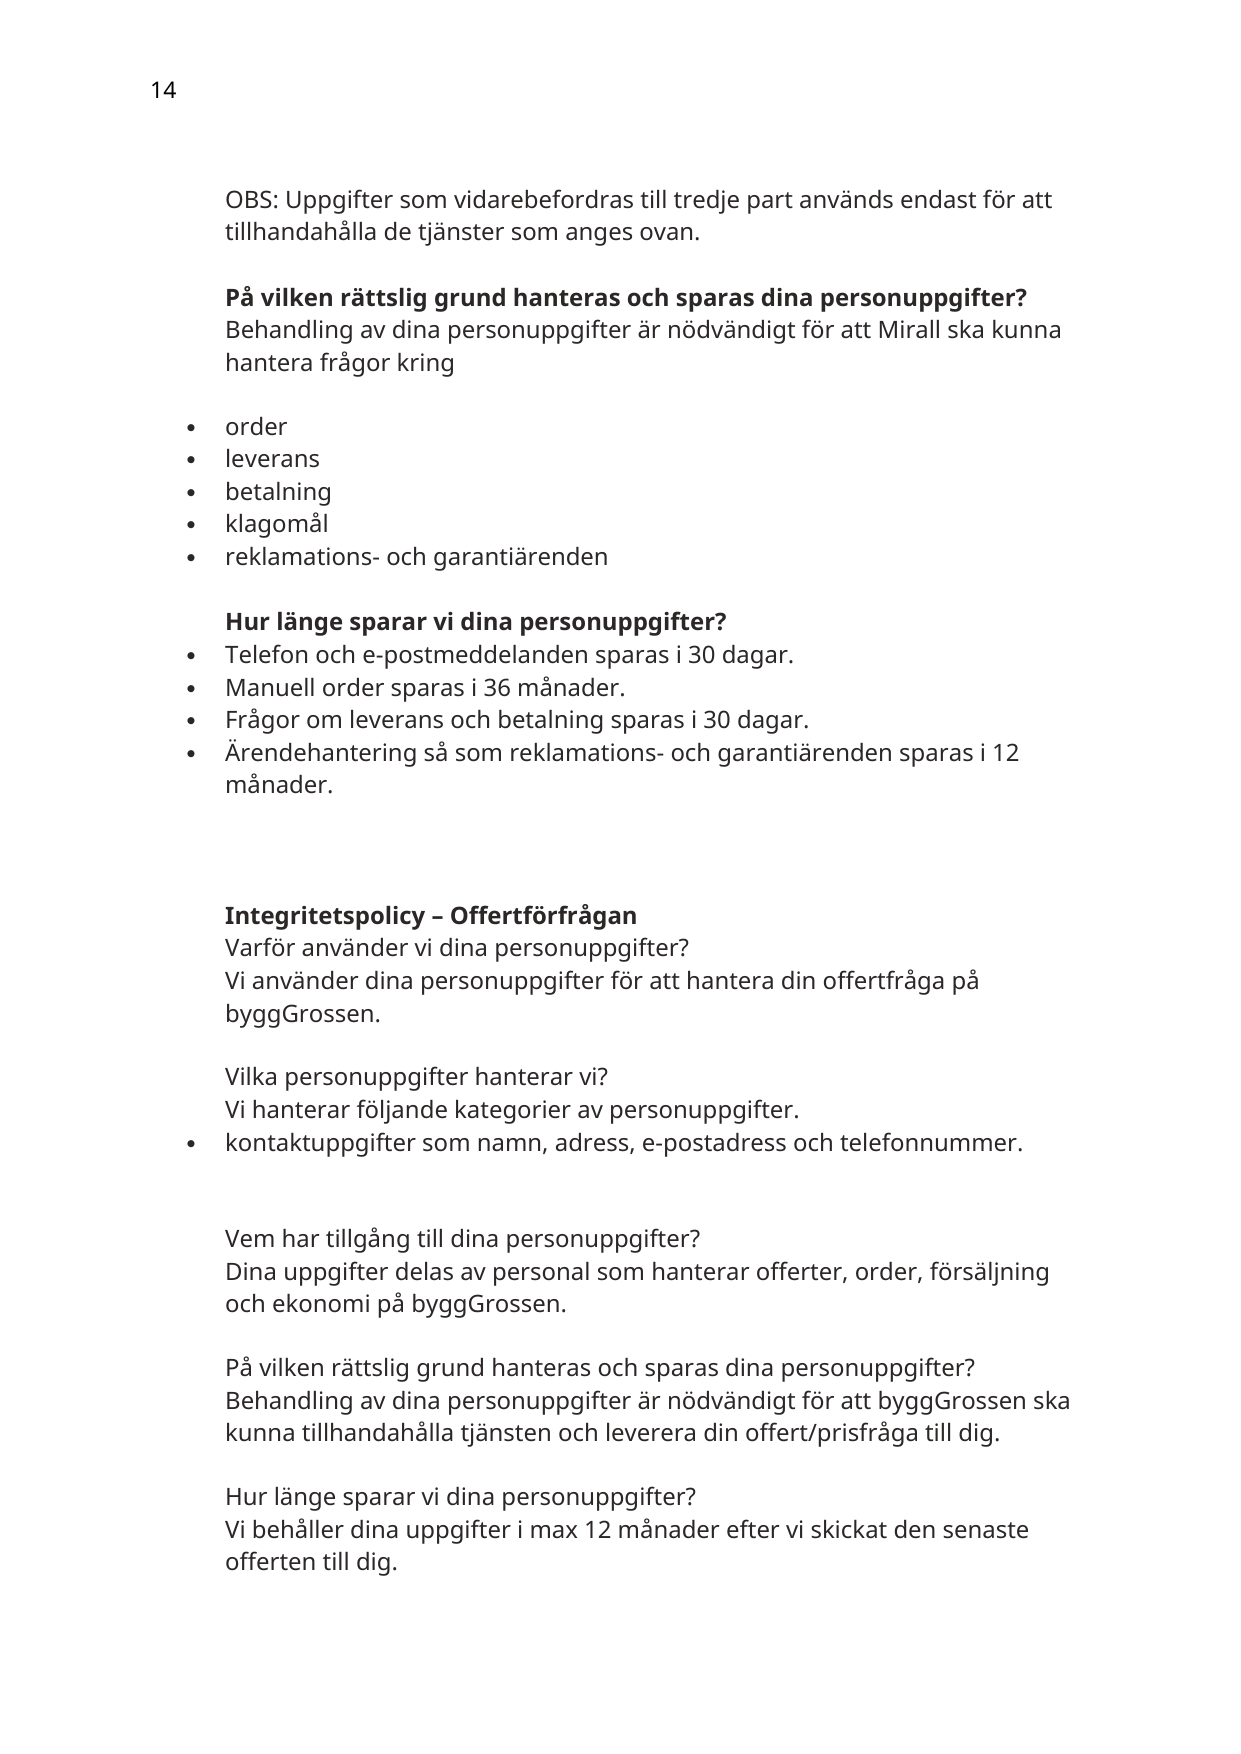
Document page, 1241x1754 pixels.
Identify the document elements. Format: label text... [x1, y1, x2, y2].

text På vilken rättslig grund hanteras och sparas dina personuppgifter? [225, 1351, 1090, 1383]
text Vem har tillgång till dina personuppgifter? [225, 1189, 1090, 1254]
text På vilken rättslig grund hanteras och sparas dina personuppgifter? [225, 280, 1090, 313]
text Vi behåller dina uppgifter i max 12 månader efter vi skickat den senaste offerten till dig. [225, 1513, 1090, 1578]
text Hur länge sparar vi dina personuppgifter? [225, 1480, 1090, 1513]
list betalning [187, 475, 1090, 507]
list Telefon och e-postmeddelanden sparas i 30 dagar. [187, 638, 1090, 670]
text Behandling av dina personuppgifter är nödvändigt för att byggGrossen ska kunna tillhandahålla tjänsten och leverera din offert/prisfråga till dig. [225, 1383, 1090, 1480]
list kontaktuppgifter som namn, adress, e-postadress och telefonnummer. [187, 1125, 1090, 1189]
list klagomål [187, 507, 1090, 540]
text Integritetspolicy – Offertförfrågan [225, 898, 1090, 931]
text Varför använder vi dina personuppgifter? [225, 931, 1090, 964]
text Behandling av dina personuppgifter är nödvändigt för att Mirall ska kunna hantera frågor kring [225, 313, 1090, 409]
list Manuell order sparas i 36 månader. [187, 670, 1090, 703]
list order [187, 409, 1090, 442]
list Frågor om leverans och betalning sparas i 30 dagar. [187, 703, 1090, 736]
text Dina uppgifter delas av personal som hanterar offerter, order, försäljning och ekonomi på byggGrossen. [225, 1254, 1090, 1351]
list leverans [187, 442, 1090, 475]
text Hur länge sparar vi dina personuppgifter? [225, 572, 1090, 638]
list Ärendehantering så som reklamations- och garantiärenden sparas i 12 månader. [187, 736, 1090, 801]
text OBS: Uppgifter som vidarebefordras till tredje part används endast för att tillhandahålla de tjänster som anges ovan. [225, 150, 1090, 248]
text Vi hanterar följande kategorier av personuppgifter. [225, 1093, 1090, 1125]
list reklamations- och garantiärenden [187, 540, 1090, 572]
text Vilka personuppgifter hanterar vi? [225, 1060, 1090, 1093]
text Vi använder dina personuppgifter för att hantera din offertfråga på byggGrossen. [225, 964, 1090, 1060]
